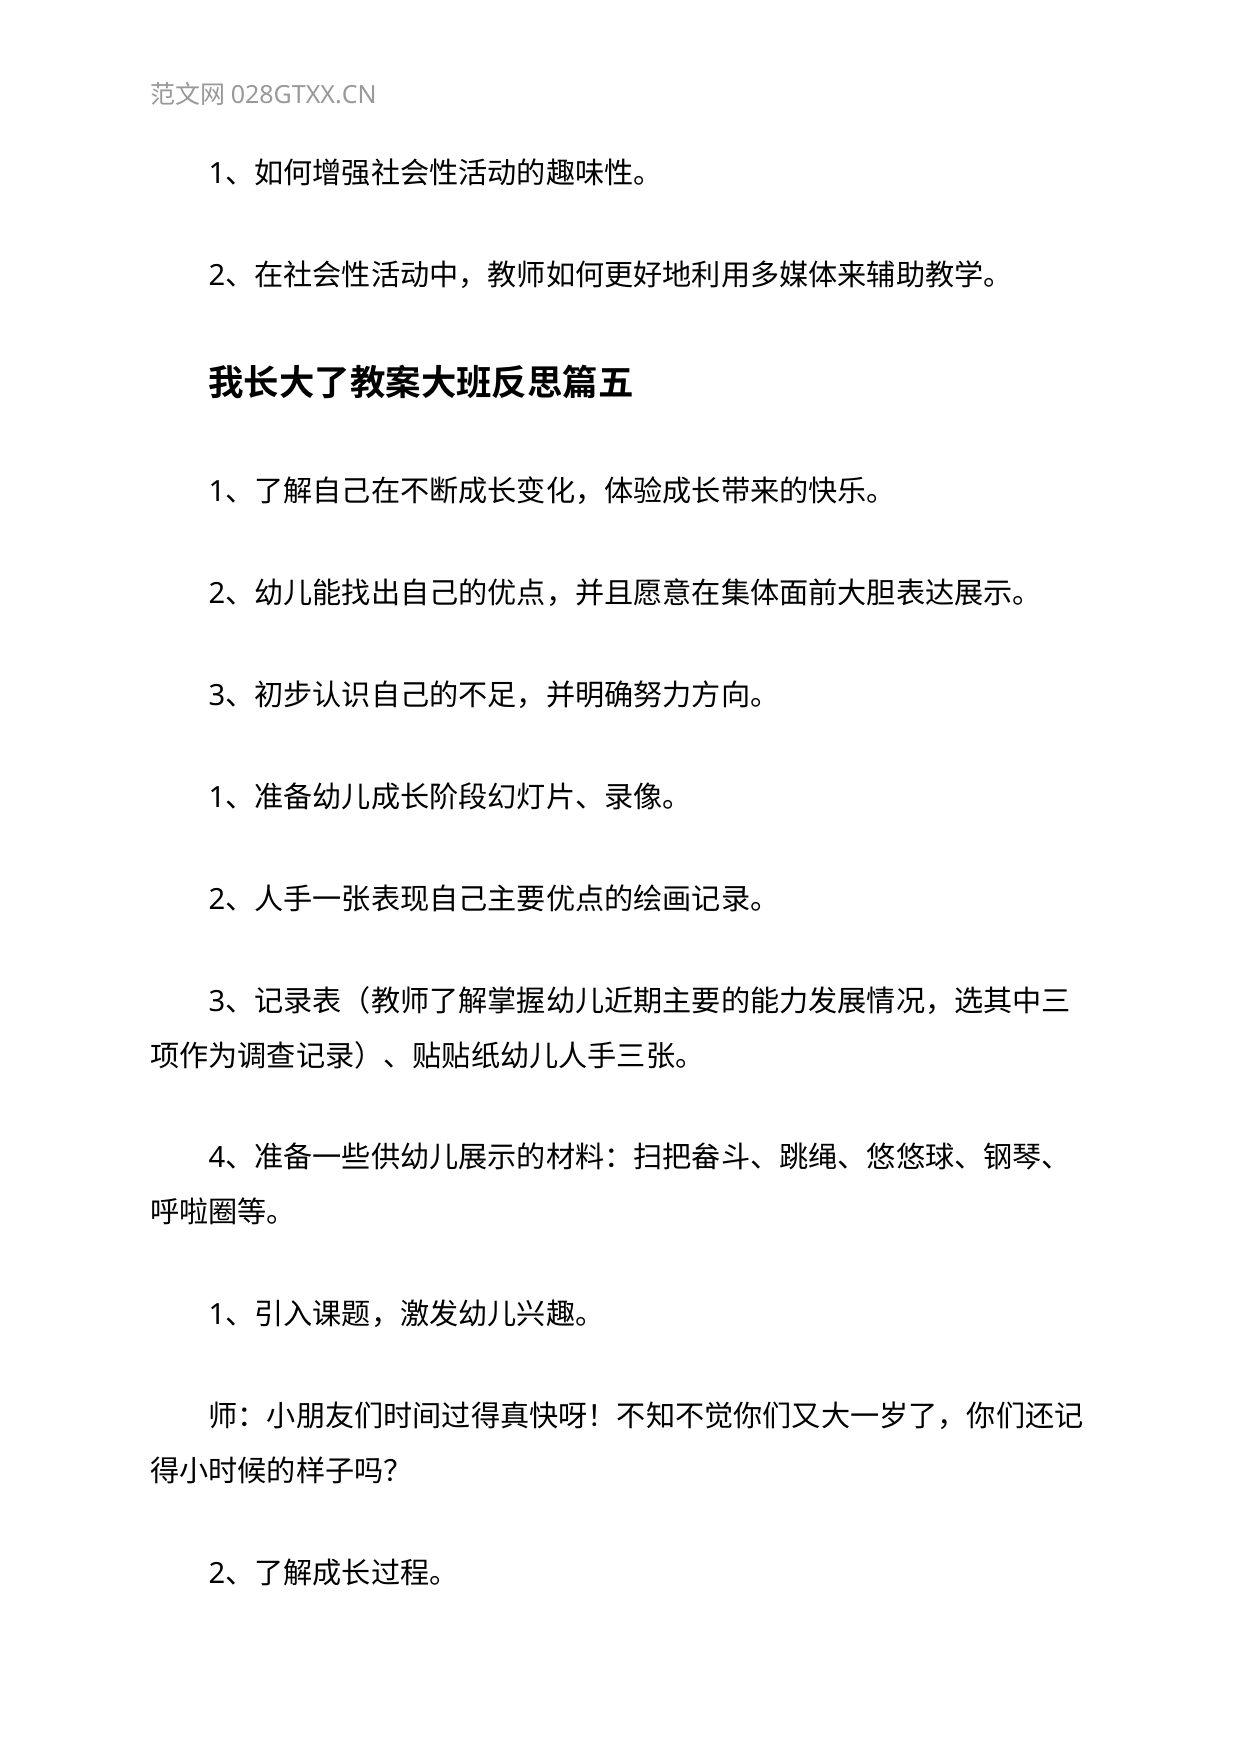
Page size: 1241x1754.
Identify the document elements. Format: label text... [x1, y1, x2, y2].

text 2、幼儿能找出自己的优点，并且愿意在集体面前大胆表达展示。 [150, 569, 1090, 612]
text 1、准备幼儿成长阶段幻灯片、录像。 [150, 773, 1090, 816]
text 我长大了教案大班反思篇五 [150, 354, 1090, 405]
text 2、了解成长过程。 [150, 1549, 1090, 1592]
text 1、了解自己在不断成长变化，体验成长带来的快乐。 [150, 467, 1090, 510]
text 4、准备一些供幼儿展示的材料：扫把畚斗、跳绳、悠悠球、钢琴、呼啦圈等。 [150, 1134, 1090, 1231]
text 2、在社会性活动中，教师如何更好地利用多媒体来辅助教学。 [150, 252, 1090, 294]
text 3、初步认识自己的不足，并明确努力方向。 [150, 671, 1090, 714]
text 3、记录表（教师了解掌握幼儿近期主要的能力发展情况，选其中三项作为调查记录）、贴贴纸幼儿人手三张。 [150, 977, 1090, 1074]
text 2、人手一张表现自己主要优点的绘画记录。 [150, 875, 1090, 918]
text 1、如何增强社会性活动的趣味性。 [150, 150, 1090, 192]
text 1、引入课题，激发幼儿兴趣。 [150, 1291, 1090, 1333]
text 师：小朋友们时间过得真快呀！不知不觉你们又大一岁了，你们还记得小时候的样子吗？ [150, 1393, 1090, 1490]
